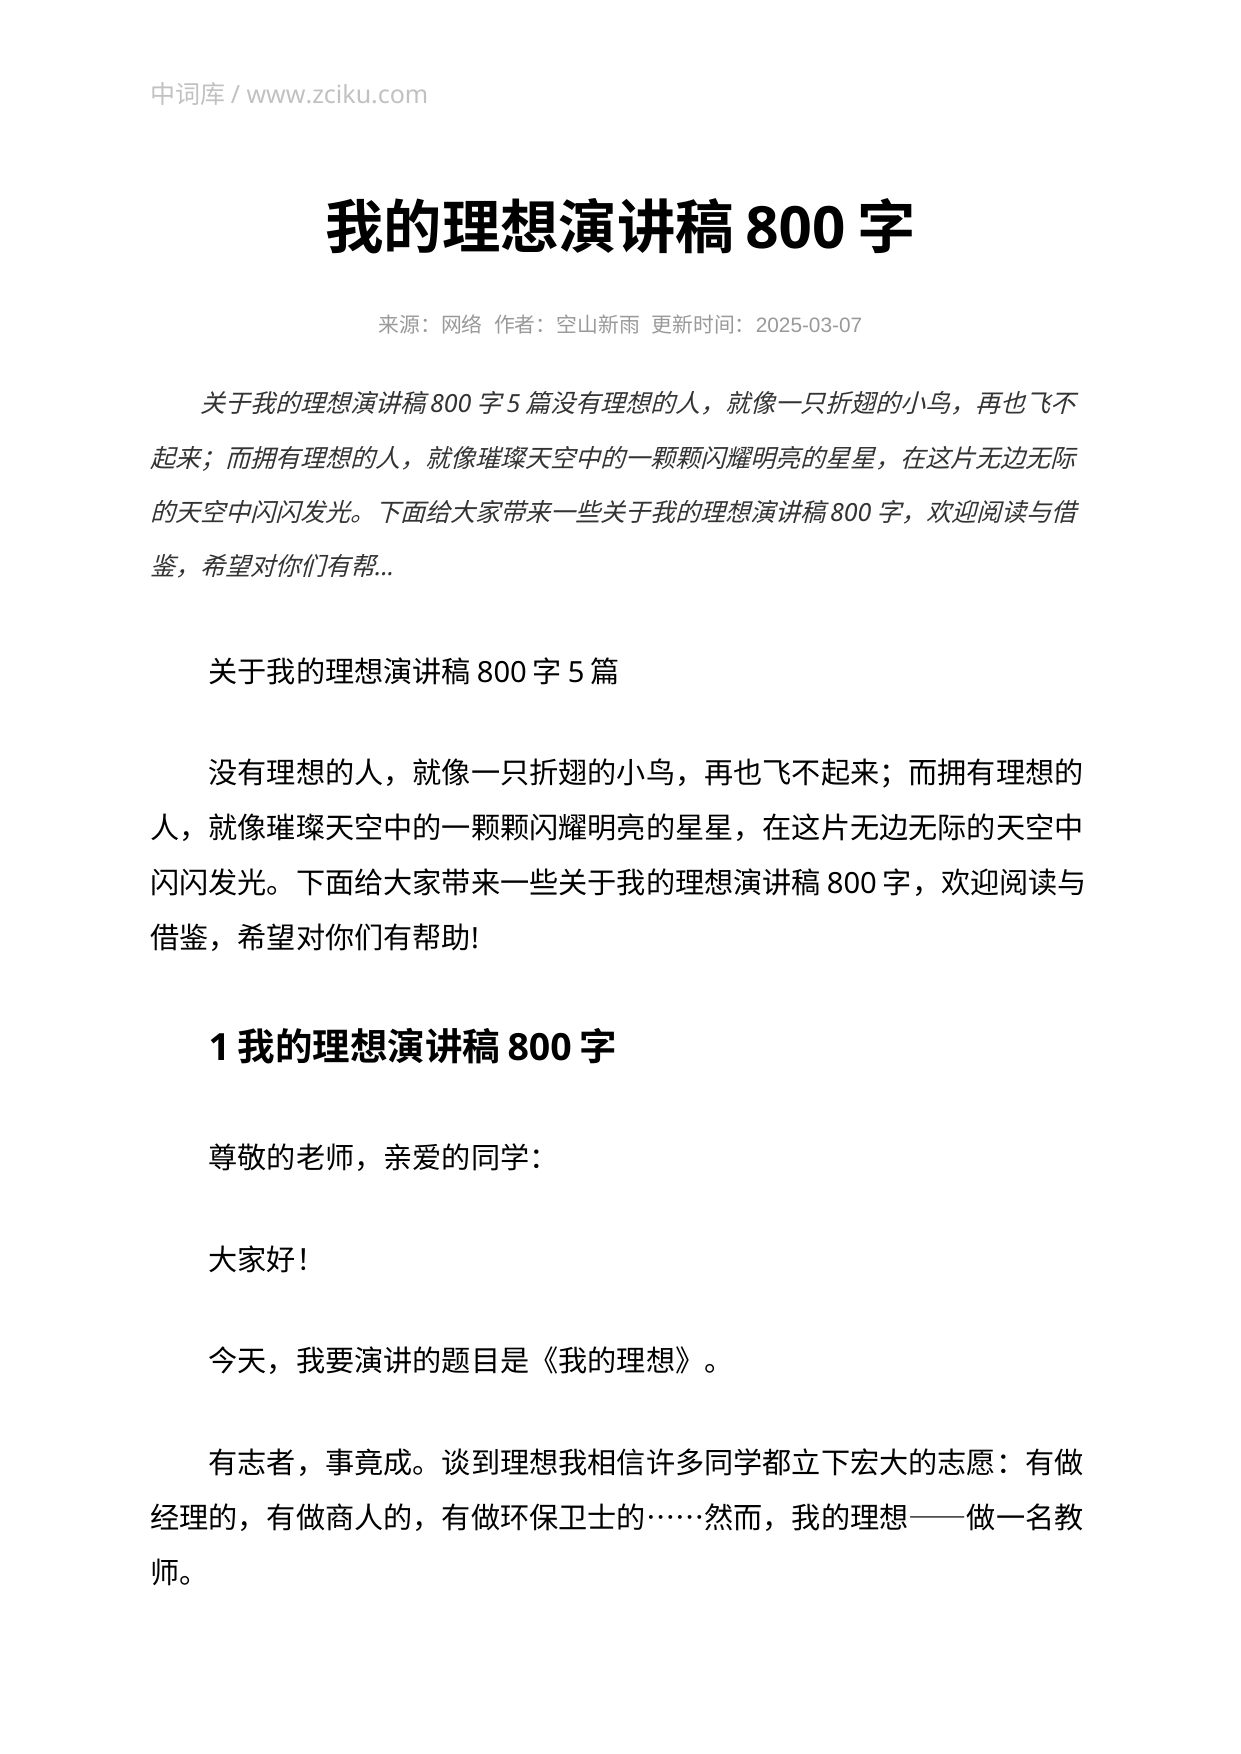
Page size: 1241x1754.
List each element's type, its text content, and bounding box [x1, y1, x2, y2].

text 来源：网络 作者：空山新雨 更新时间：2025-03-07 [150, 313, 1090, 337]
text 1我的理想演讲稿800字 [150, 1017, 1090, 1071]
text 有志者，事竟成。谈到理想我相信许多同学都立下宏大的志愿：有做经理的，有做商人的，有做环保卫士的……然而，我的理想——做一名教师。 [150, 1440, 1090, 1592]
text 关于我的理想演讲稿800字5篇 [150, 648, 1090, 691]
subtitle 我的理想演讲稿800字 [150, 181, 1090, 266]
text 尊敬的老师，亲爱的同学： [150, 1134, 1090, 1177]
text 今天，我要演讲的题目是《我的理想》。 [150, 1338, 1090, 1380]
text 关于我的理想演讲稿800字5篇没有理想的人，就像一只折翅的小鸟，再也飞不起来；而拥有理想的人，就像璀璨天空中的一颗颗闪耀明亮的星星，在这片无边无际的天空中闪闪发光。下面给大家带来一些关于我的理想演讲稿800字，欢迎阅读与借鉴，希望对你们有帮... [150, 384, 1090, 583]
text 大家好！ [150, 1236, 1090, 1278]
text 没有理想的人，就像一只折翅的小鸟，再也飞不起来；而拥有理想的人，就像璀璨天空中的一颗颗闪耀明亮的星星，在这片无边无际的天空中闪闪发光。下面给大家带来一些关于我的理想演讲稿800字，欢迎阅读与借鉴，希望对你们有帮助! [150, 750, 1090, 957]
